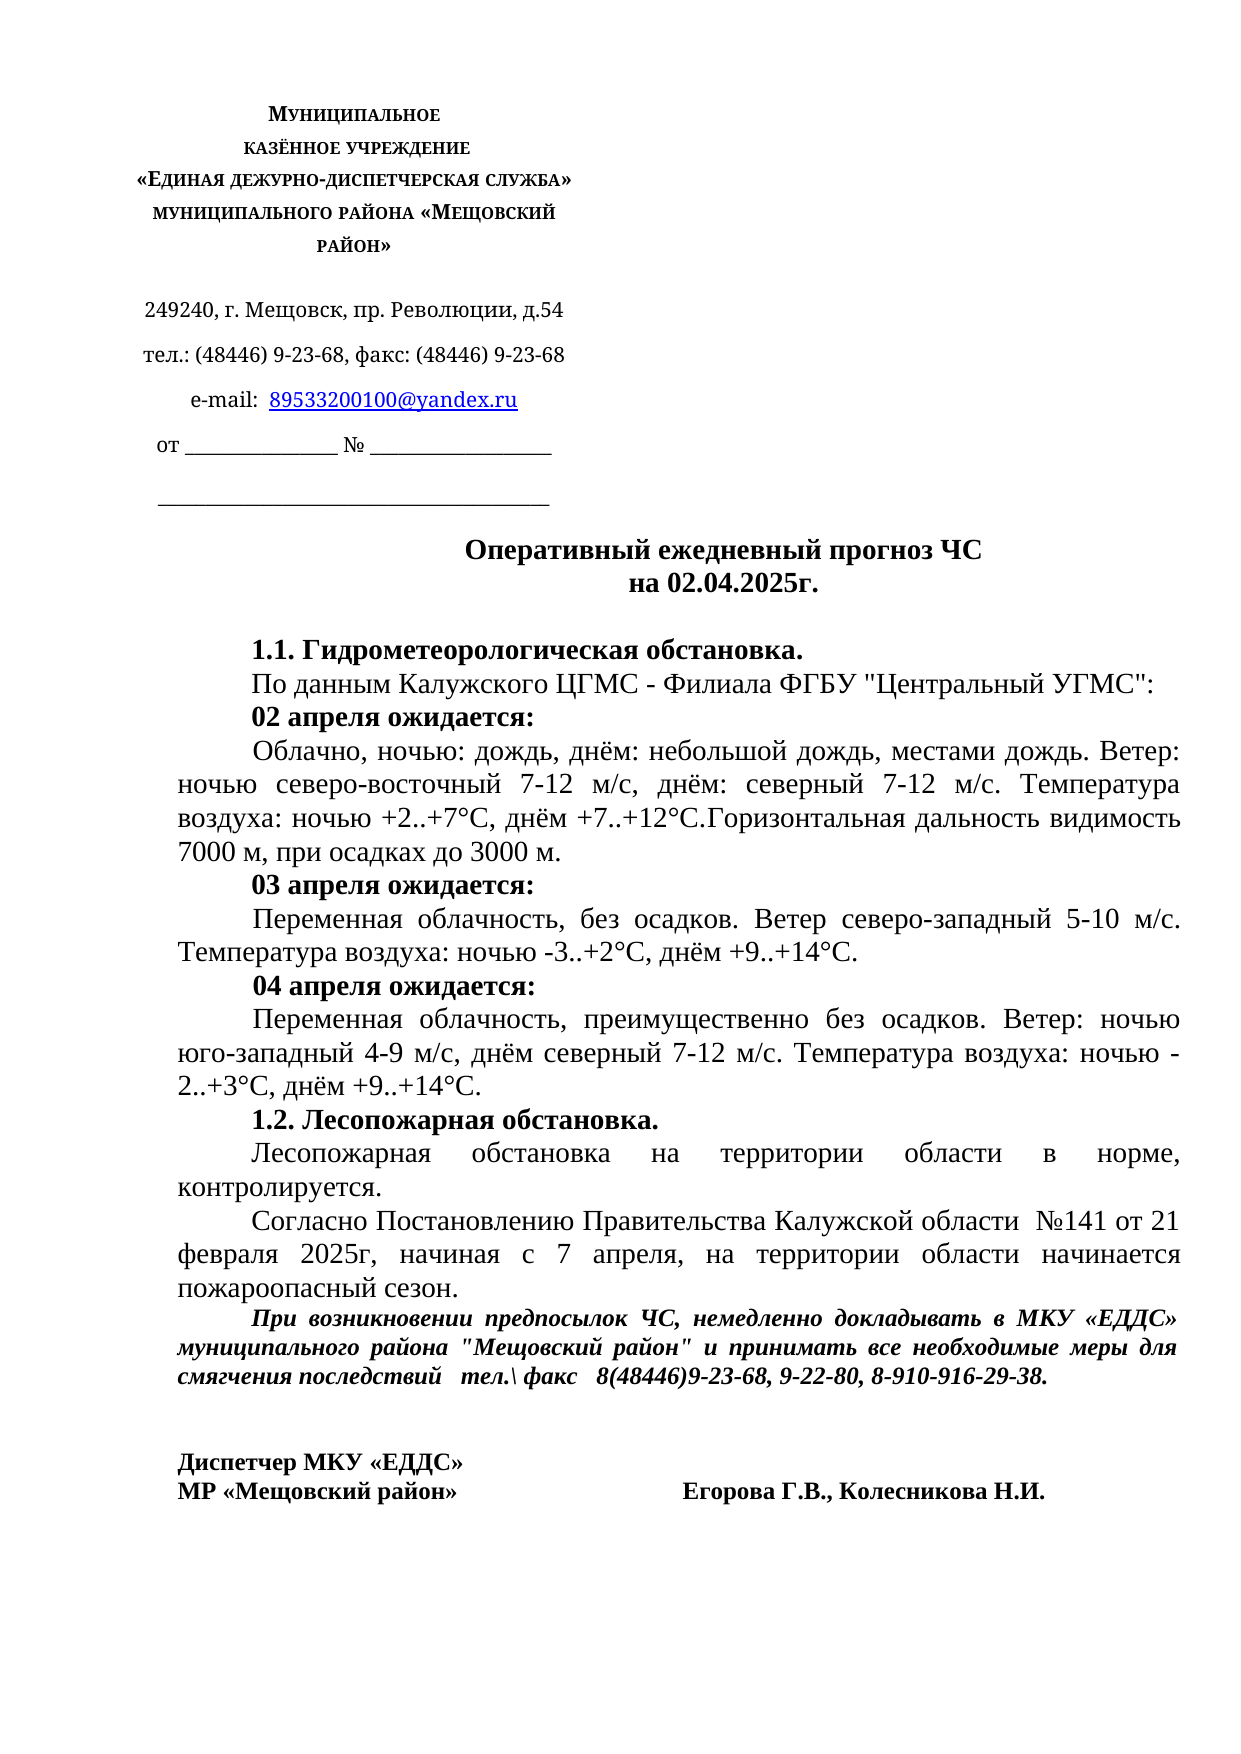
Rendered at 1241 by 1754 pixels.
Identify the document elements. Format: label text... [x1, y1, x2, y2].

text 1.2. Лесопожарная обстановка. [177, 1102, 1181, 1136]
text МР «Мещовский район» Егорова Г.В., Колесникова Н.И. [177, 1476, 1181, 1504]
text Переменная облачность, без осадков. Ветер северо-западный 5-10 м/с. Температура воздуха: ночью -3..+2°С, днём +9..+14°С. [177, 901, 1181, 968]
text По данным Калужского ЦГМС - Филиала ФГБУ "Центральный УГМС": [177, 666, 1181, 699]
text Лесопожарная обстановка на территории области в норме, контролируется. [177, 1136, 1181, 1203]
text Диспетчер МКУ «ЕДДС» [177, 1447, 1181, 1476]
text Облачно, ночью: дождь, днём: небольшой дождь, местами дождь. Ветер: ночью северо-восточный 7-12 м/с, днём: северный 7-12 м/с. Температура воздуха: ночью +2..+7°С, днём +7..+12°С.Горизонтальная дальность видимость 7000 м, при осадках до 3000 м. [177, 733, 1181, 867]
text Согласно Постановлению Правительства Калужской области №141 от 21 февраля 2025г, начиная с 7 апреля, на территории области начинается пожароопасный сезон. [177, 1203, 1181, 1303]
text Оперативный ежедневный прогноз ЧС [177, 532, 1196, 565]
text на 02.04.2025г. [177, 565, 1196, 599]
text При возникновении предпосылок ЧС, немедленно докладывать в МКУ «ЕДДС» муниципального района "Мещовский район" и принимать все необходимые меры для смягчения последствий тел.\ факс 8(48446)9-23-68, 9-22-80, 8-910-916-29-38. [177, 1303, 1181, 1389]
text 03 апреля ожидается: [177, 867, 1181, 901]
text 1.1. Гидрометеорологическая обстановка. [177, 632, 1181, 666]
text 02 апреля ожидается: [177, 699, 1181, 733]
text 04 апреля ожидается: [177, 968, 1181, 1001]
text Переменная облачность, преимущественно без осадков. Ветер: ночью юго-западный 4-9 м/с, днём северный 7-12 м/с. Температура воздуха: ночью -2..+3°С, днём +9..+14°С. [177, 1001, 1181, 1102]
